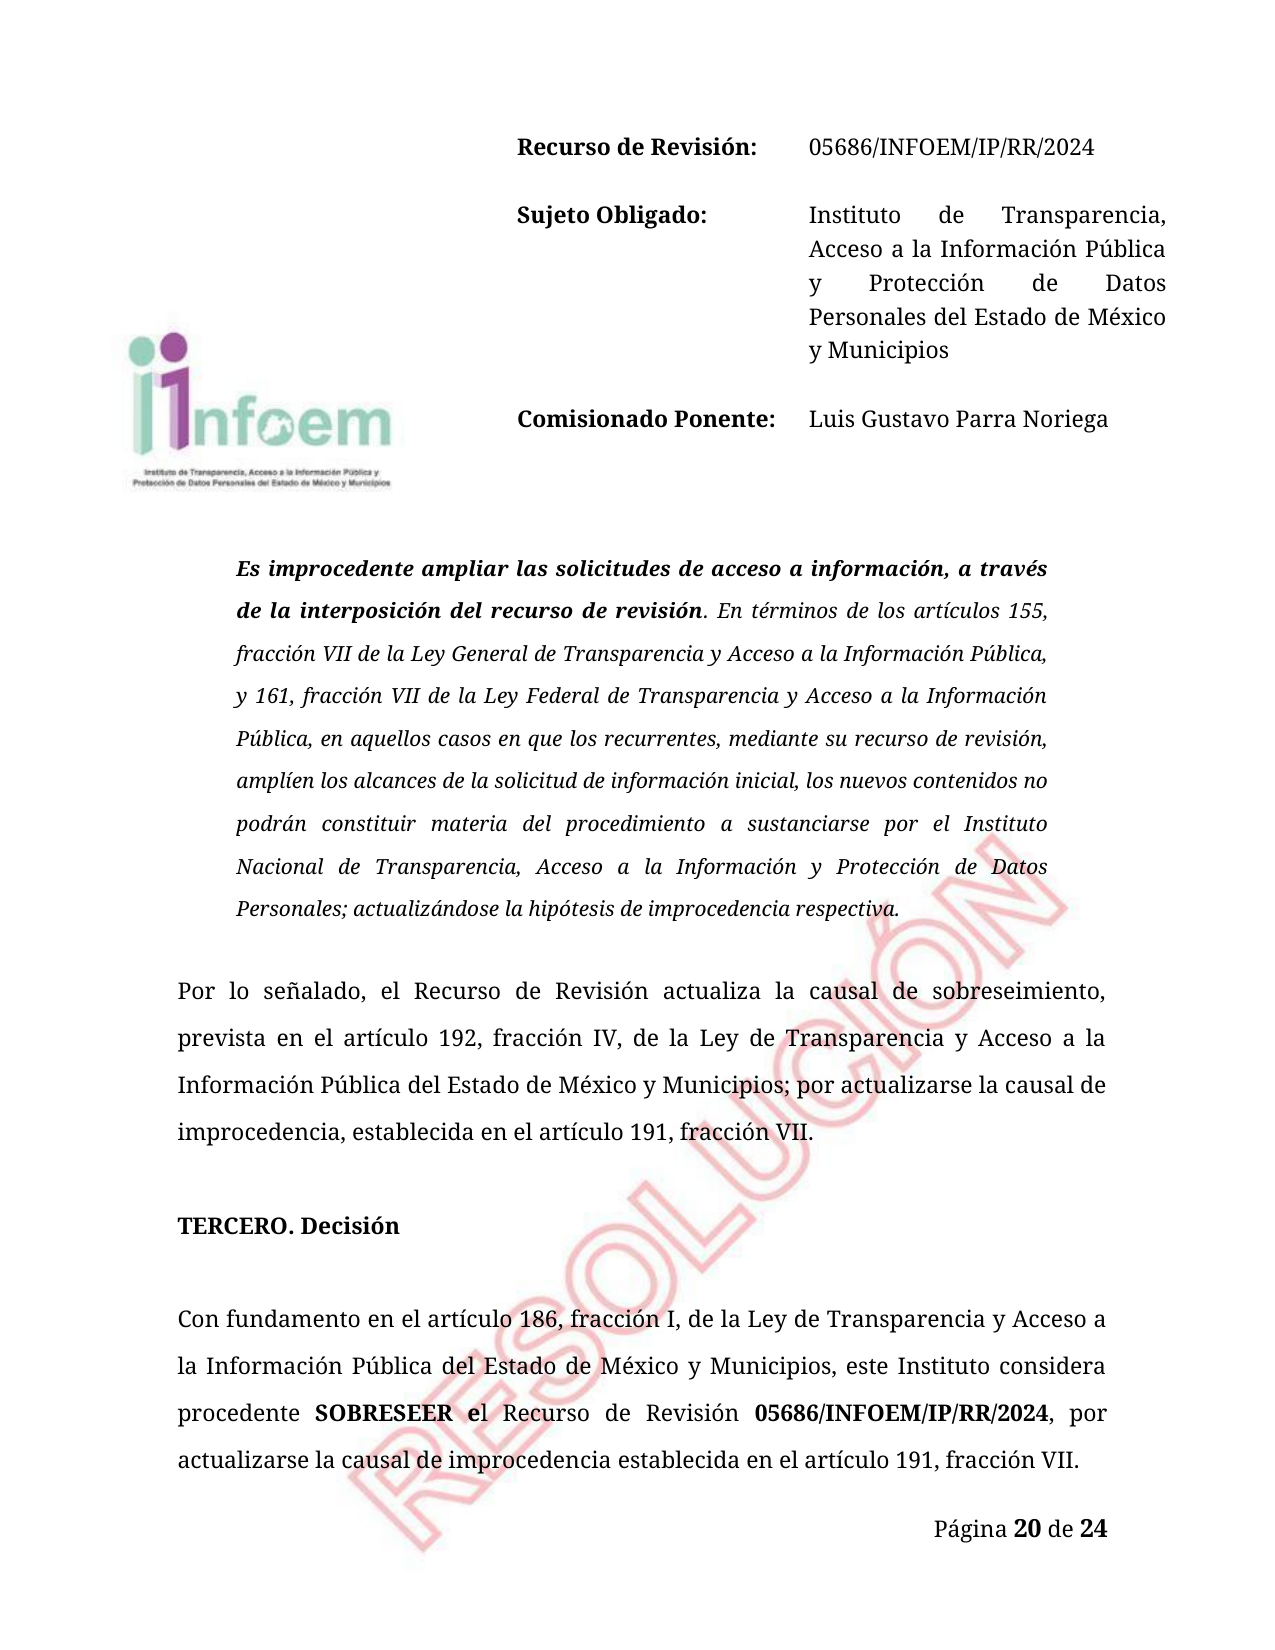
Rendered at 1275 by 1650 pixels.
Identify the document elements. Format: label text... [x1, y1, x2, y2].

text Por lo señalado, el Recurso de Revisión actualiza la causal de sobreseimiento, prevista en el artículo 192, fracción IV, de la Ley de Transparencia y Acceso a la Información Pública del Estado de México y Municipios; por actualizarse la causal de improcedencia, establecida en el artículo 191, fracción VII. [177, 975, 1107, 1147]
text TERCERO. Decisión [177, 1210, 1107, 1241]
text Con fundamento en el artículo 186, fracción I, de la Ley de Transparencia y Acceso a la Información Pública del Estado de México y Municipios, este Instituto considera procedente SOBRESEER el Recurso de Revisión 05686/INFOEM/IP/RR/2024, por actualizarse la causal de improcedencia establecida en el artículo 191, fracción VII. [177, 1303, 1107, 1475]
picture [0, 267, 1275, 1650]
text Es improcedente ampliar las solicitudes de acceso a información, a través de la interposición del recurso de revisión. En términos de los artículos 155, fracción VII de la Ley General de Transparencia y Acceso a la Información Pública, y 161, fracción VII de la Ley Federal de Transparencia y Acceso a la Información Pública, en aquellos casos en que los recurrentes, mediante su recurso de revisión, amplíen los alcances de la solicitud de información inicial, los nuevos contenidos no podrán constituir materia del procedimiento a sustanciarse por el Instituto Nacional de Transparencia, Acceso a la Información y Protección de Datos Personales; actualizándose la hipótesis de improcedencia respectiva. [236, 554, 1051, 923]
